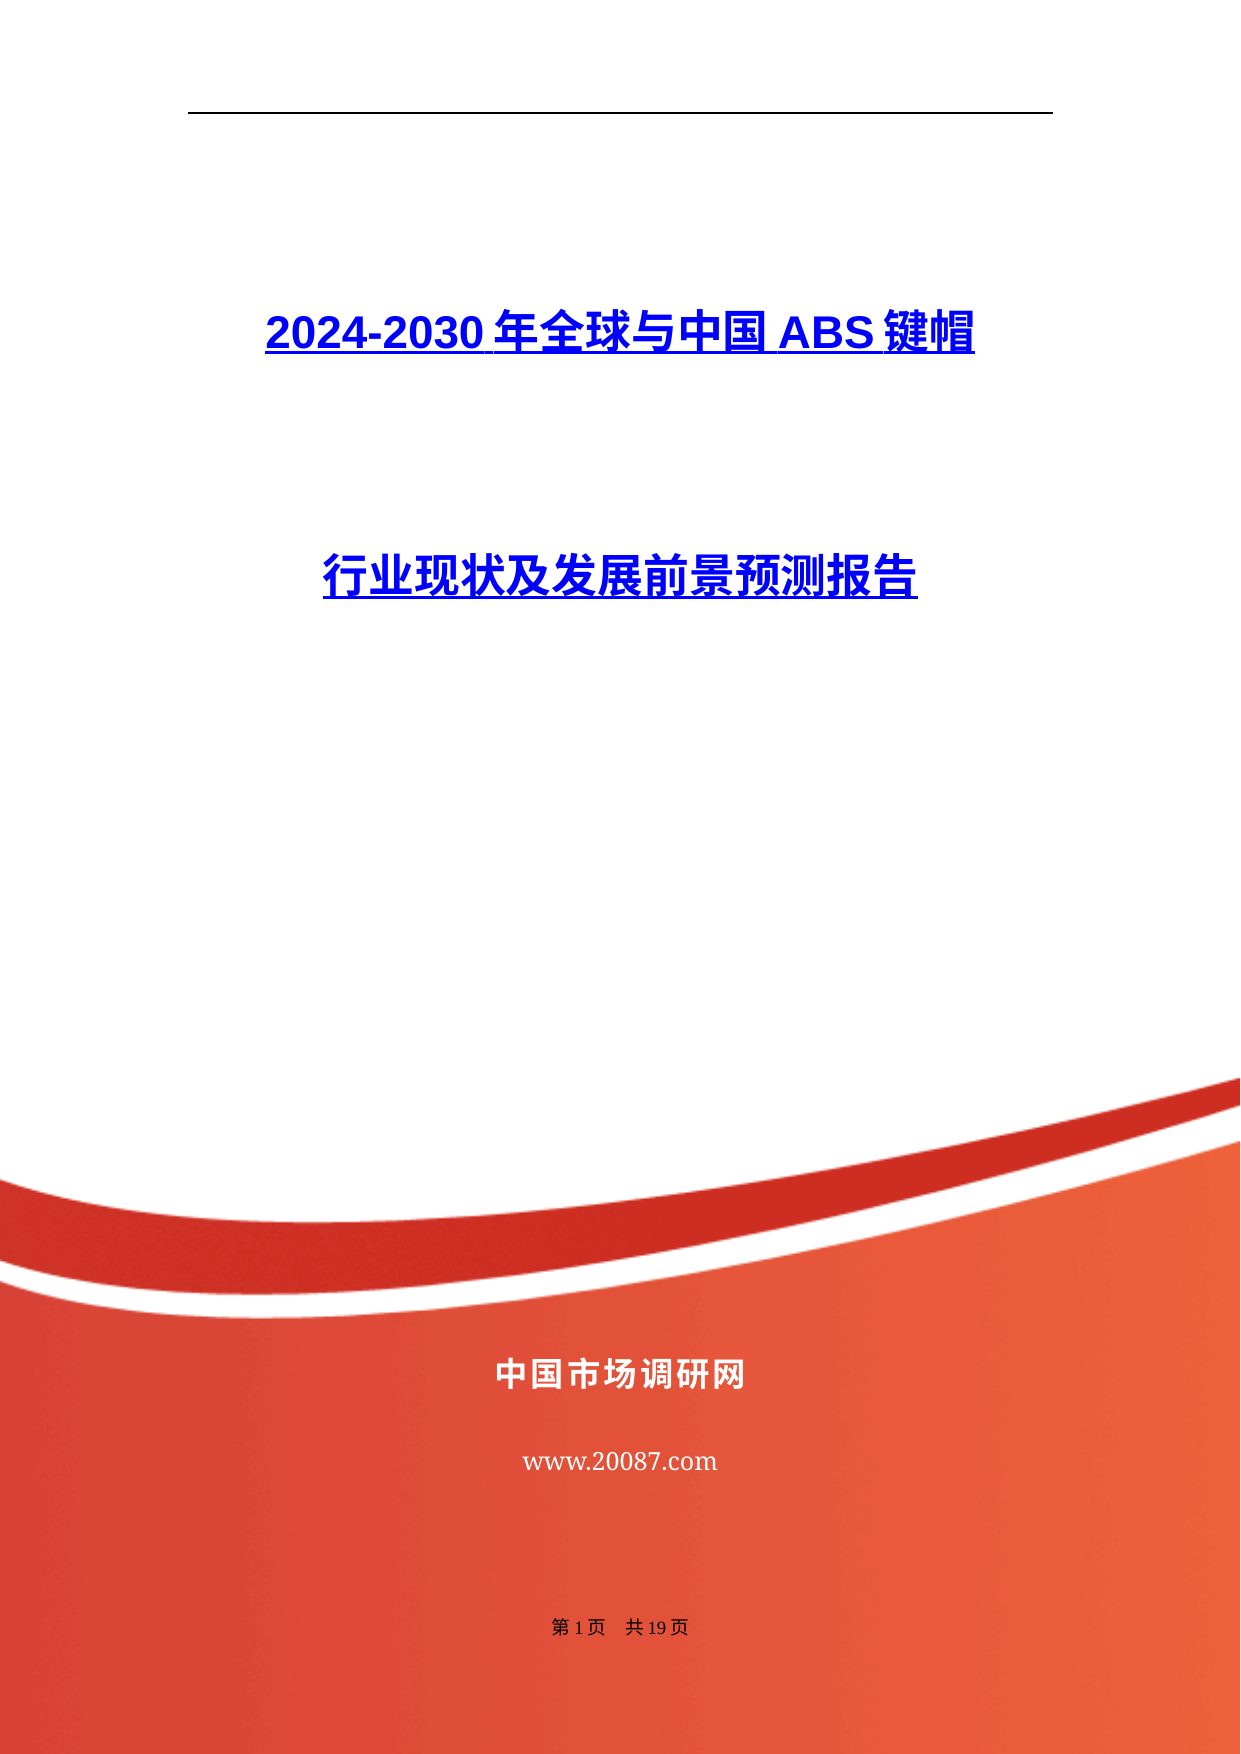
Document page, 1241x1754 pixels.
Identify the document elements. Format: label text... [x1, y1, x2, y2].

picture [0, 1006, 1241, 1754]
subtitle 中国市场调研网 [187, 1339, 1053, 1404]
text www.20087.com [187, 1428, 1053, 1493]
table_header 2024-2030年全球与中国ABS键帽行业现状及发展前景预测报告 [188, 207, 1053, 773]
